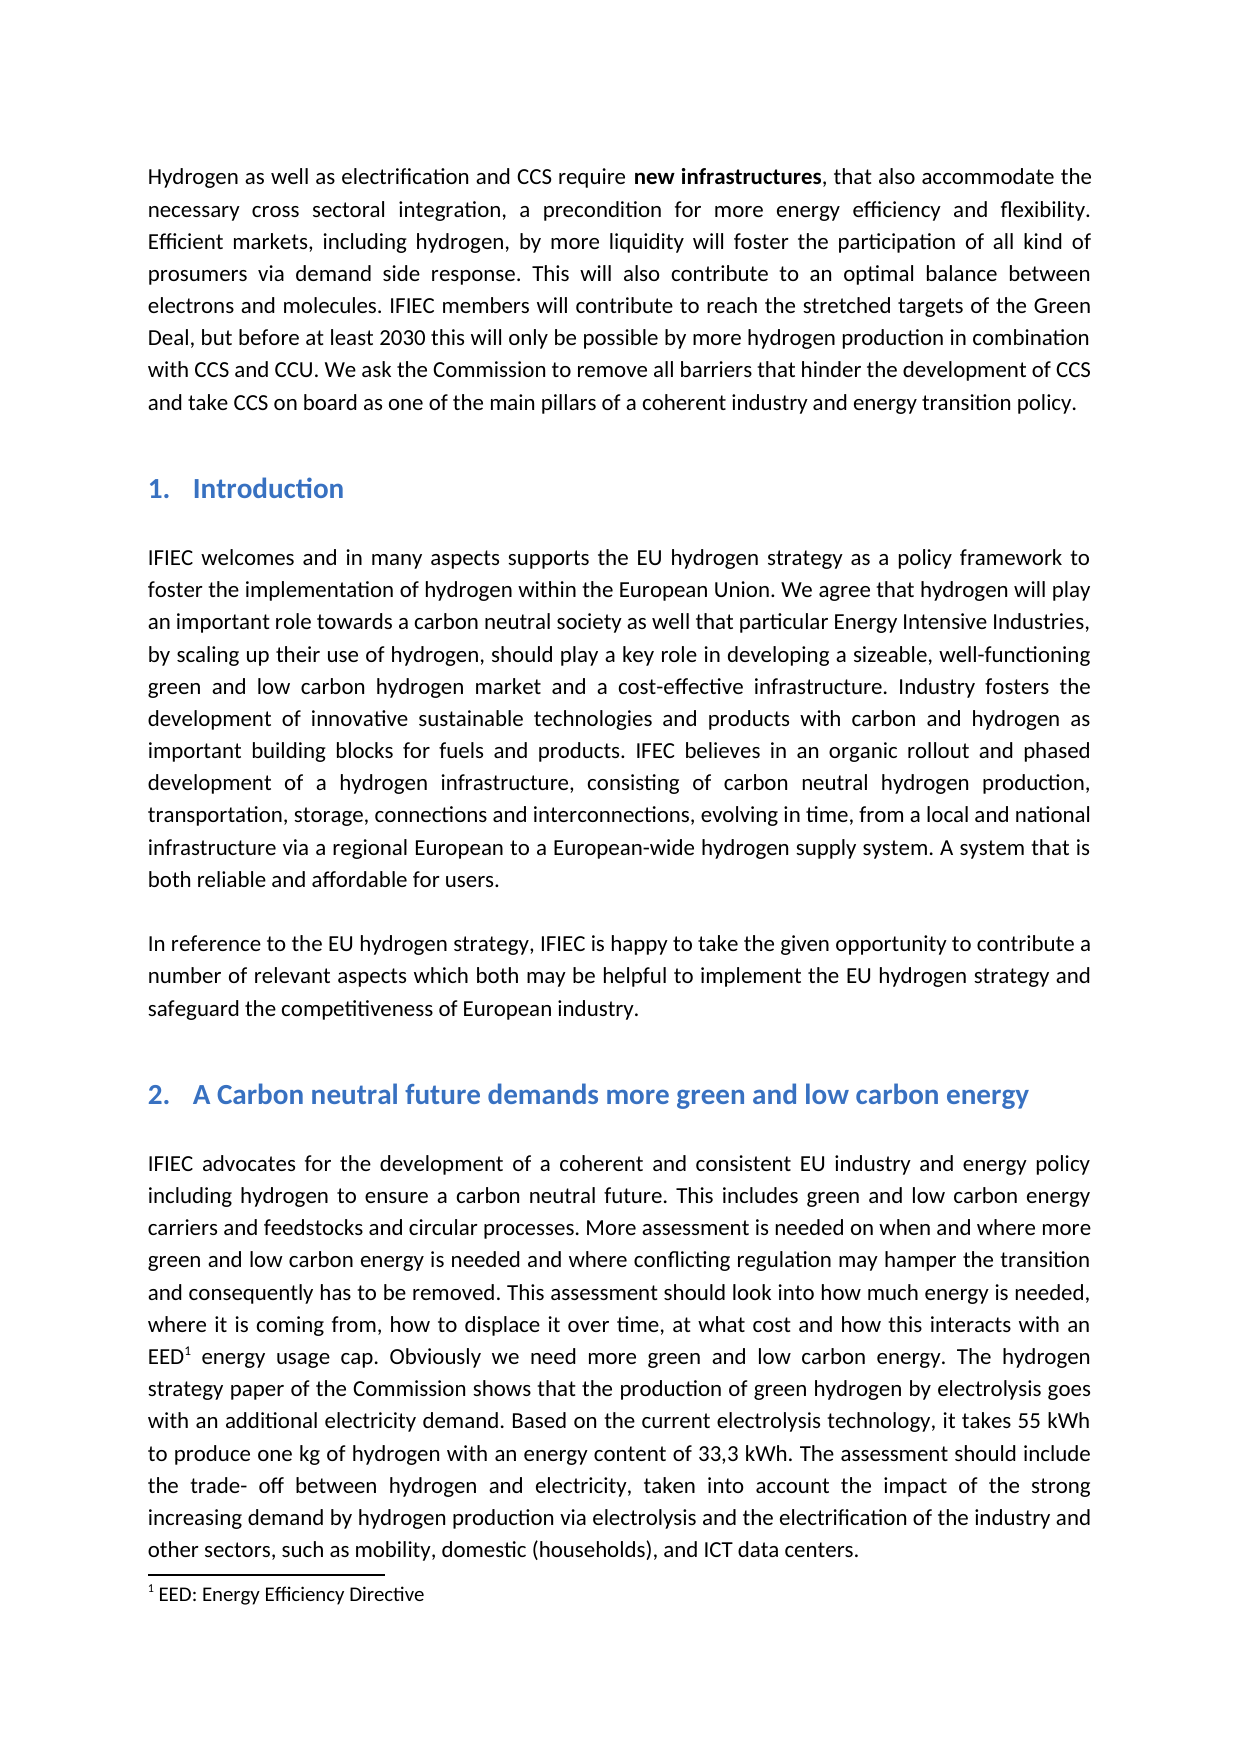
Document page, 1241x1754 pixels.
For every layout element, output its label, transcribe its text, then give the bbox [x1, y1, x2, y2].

list IFIEC welcomes and in many aspects supports the EU hydrogen strategy as a policy framework to foster the implementation of hydrogen within the European Union. We agree that hydrogen will play an important role towards a carbon neutral society as well that particular Energy Intensive Industries, by scaling up their use of hydrogen, should play a key role in developing a sizeable, well-functioning green and low carbon hydrogen market and a cost-effective infrastructure. Industry fosters the development of innovative sustainable technologies and products with carbon and hydrogen as important building blocks for fuels and products. IFEC believes in an organic rollout and phased development of a hydrogen infrastructure, consisting of carbon neutral hydrogen production, transportation, storage, connections and interconnections, evolving in time, from a local and national infrastructure via a regional European to a European-wide hydrogen supply system. A system that is both reliable and affordable for users. [148, 543, 1093, 893]
text Hydrogen as well as electrification and CCS require new infrastructures, that also accommodate the necessary cross sectoral integration, a precondition for more energy efficiency and flexibility. Efficient markets, including hydrogen, by more liquidity will foster the participation of all kind of prosumers via demand side response. This will also contribute to an optimal balance between electrons and molecules. IFIEC members will contribute to reach the stretched targets of the Green Deal, but before at least 2030 this will only be possible by more hydrogen production in combination with CCS and CCU. We ask the Commission to remove all barriers that hinder the development of CCS and take CCS on board as one of the main pillars of a coherent industry and energy transition policy. [148, 162, 1093, 416]
subtitle A Carbon neutral future demands more green and low carbon energy [148, 1076, 1093, 1112]
text In reference to the EU hydrogen strategy, IFIEC is happy to take the given opportunity to contribute a number of relevant aspects which both may be helpful to implement the EU hydrogen strategy and safeguard the competitiveness of European industry. [148, 929, 1093, 1022]
text IFIEC advocates for the development of a coherent and consistent EU industry and energy policy including hydrogen to ensure a carbon neutral future. This includes green and low carbon energy carriers and feedstocks and circular processes. More assessment is needed on when and where more green and low carbon energy is needed and where conflicting regulation may hamper the transition and consequently has to be removed. This assessment should look into how much energy is needed, where it is coming from, how to displace it over time, at what cost and how this interacts with an EED energy usage cap. Obviously we need more green and low carbon energy. The hydrogen strategy paper of the Commission shows that the production of green hydrogen by electrolysis goes with an additional electricity demand. Based on the current electrolysis technology, it takes 55 kWh to produce one kg of hydrogen with an energy content of 33,3 kWh. The assessment should include the trade- off between hydrogen and electricity, taken into account the impact of the strong increasing demand by hydrogen production via electrolysis and the electrification of the industry and other sectors, such as mobility, domestic (households), and ICT data centers. [148, 1149, 1093, 1563]
subtitle Introduction [148, 470, 1093, 506]
